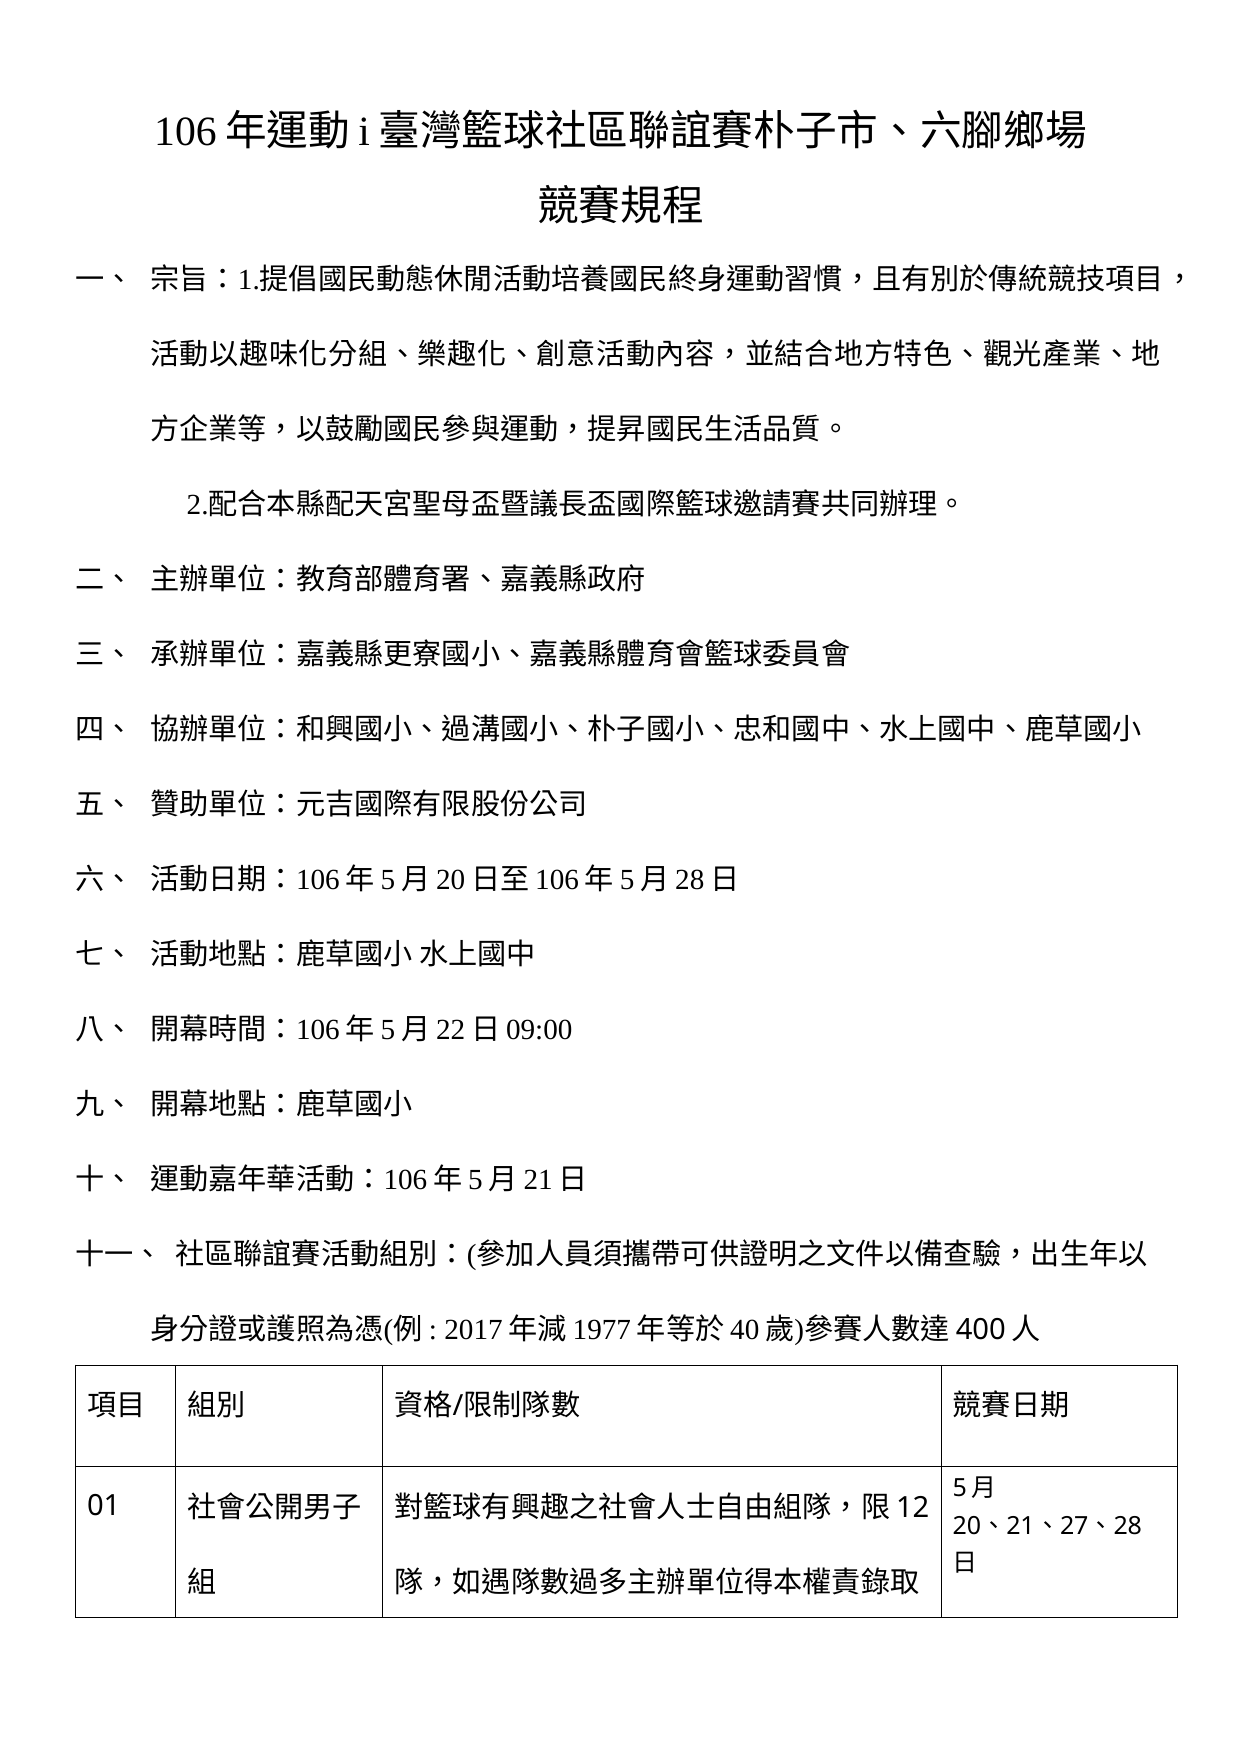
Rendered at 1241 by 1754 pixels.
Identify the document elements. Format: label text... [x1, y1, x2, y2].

list 宗旨：1.提倡國民動態休閒活動培養國民終身運動習慣，且有別於傳統競技項目，活動以趣味化分組、樂趣化、創意活動內容，並結合地方特色、觀光產業、地方企業等，以鼓勵國民參與運動，提昇國民生活品質。 [75, 239, 1165, 464]
list 協辦單位：和興國小、過溝國小、朴子國小、忠和國中、水上國中、鹿草國小 [75, 689, 1165, 764]
table_header 組別 [176, 1366, 382, 1466]
table_cell 5月20、21、27、28日 [942, 1467, 1177, 1617]
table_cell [383, 1467, 941, 1617]
table_cell 01 [76, 1467, 175, 1617]
list 活動日期：106年5月20日至106年5月28日 [75, 839, 1165, 914]
list 活動地點：鹿草國小 水上國中 [75, 914, 1165, 989]
table_header 競賽日期 [942, 1366, 1177, 1466]
text 106年運動i臺灣籃球社區聯誼賽朴子市、六腳鄉場 [75, 89, 1165, 164]
list 承辦單位：嘉義縣更寮國小、嘉義縣體育會籃球委員會 [75, 614, 1165, 689]
list 贊助單位：元吉國際有限股份公司 [75, 764, 1165, 839]
table_cell 社會公開男子組 [176, 1467, 382, 1617]
text 2.配合本縣配天宮聖母盃暨議長盃國際籃球邀請賽共同辦理。 [150, 464, 1165, 539]
list 開幕地點：鹿草國小 [75, 1064, 1165, 1139]
text 競賽規程 [75, 164, 1165, 239]
list 開幕時間：106年5月22日09:00 [75, 989, 1165, 1064]
table_header 資格/限制隊數 [383, 1366, 941, 1466]
list 主辦單位：教育部體育署、嘉義縣政府 [75, 539, 1165, 614]
list 運動嘉年華活動：106年5月21日 [75, 1139, 1165, 1214]
list 社區聯誼賽活動組別：(參加人員須攜帶可供證明之文件以備查驗，出生年以身分證或護照為憑(例 : 2017年減1977年等於40歲)參賽人數達400人 [75, 1214, 1163, 1364]
table_header 項目 [76, 1366, 175, 1466]
